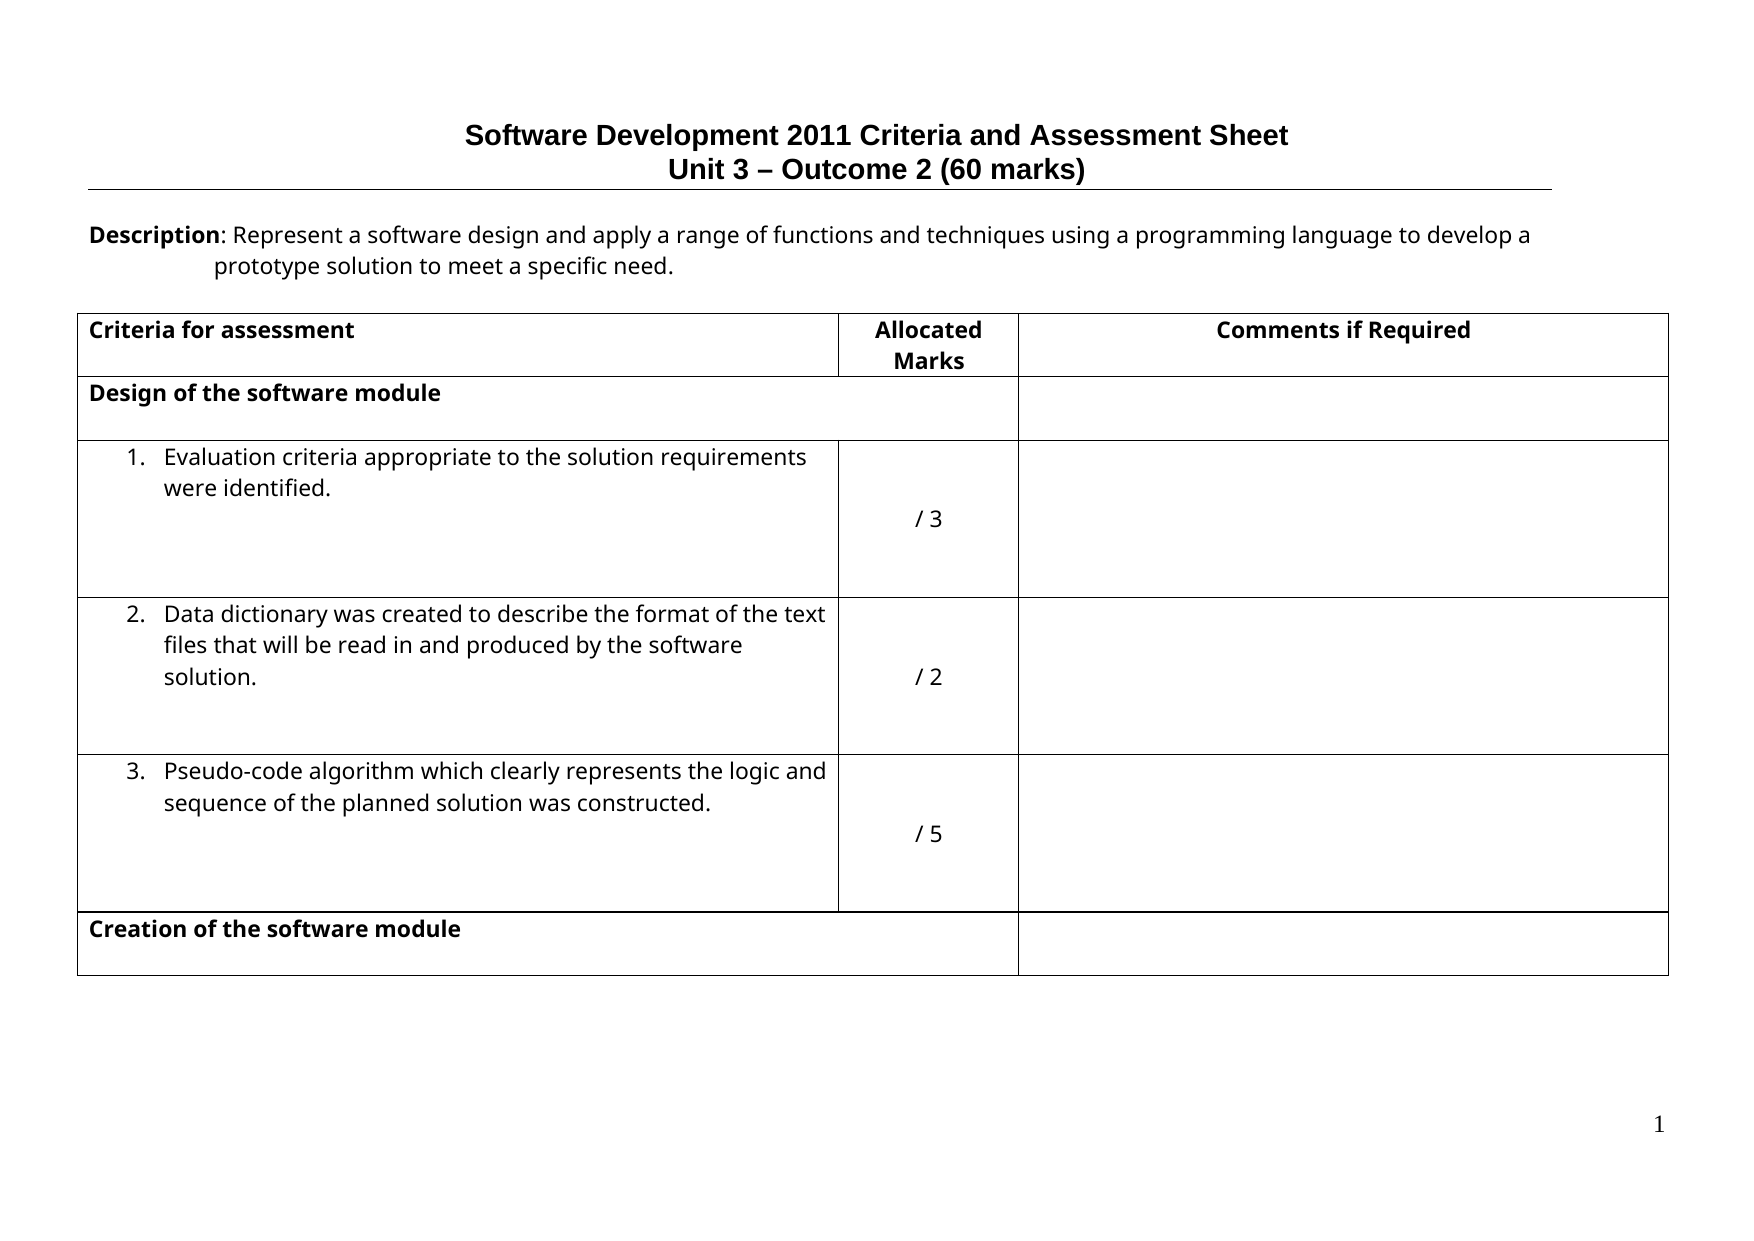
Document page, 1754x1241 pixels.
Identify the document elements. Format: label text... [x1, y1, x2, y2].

table_header Criteria for assessment [78, 314, 838, 376]
table_cell [1019, 913, 1668, 975]
table_cell Pseudo-code algorithm which clearly represents the logic and sequence of the planned solution was constructed. [78, 755, 838, 911]
subtitle Unit 3 – Outcome 2 (60 marks) [89, 152, 1665, 185]
table_header Allocated Marks [839, 314, 1018, 376]
table_header Comments if Required [1019, 314, 1668, 376]
table_cell Data dictionary was created to describe the format of the text files that will be read in and produced by the software solution. [78, 598, 838, 754]
text prototype solution to meet a specific need. [89, 250, 1665, 281]
table_cell / 3 [839, 441, 1018, 597]
table_cell [1019, 755, 1668, 911]
table_cell / 2 [839, 598, 1018, 754]
subtitle Software Development 2011 Criteria and Assessment Sheet [89, 118, 1665, 152]
table_cell Design of the software module [78, 377, 1018, 439]
table_cell [1019, 598, 1668, 754]
table_cell [1019, 441, 1668, 597]
text Description: Represent a software design and apply a range of functions and techniques using a programming language to develop a [89, 219, 1665, 250]
table_cell Creation of the software module [78, 913, 1018, 975]
table_cell [1019, 377, 1668, 439]
table_cell / 5 [839, 755, 1018, 911]
table_cell Evaluation criteria appropriate to the solution requirements were identified. [78, 441, 838, 597]
